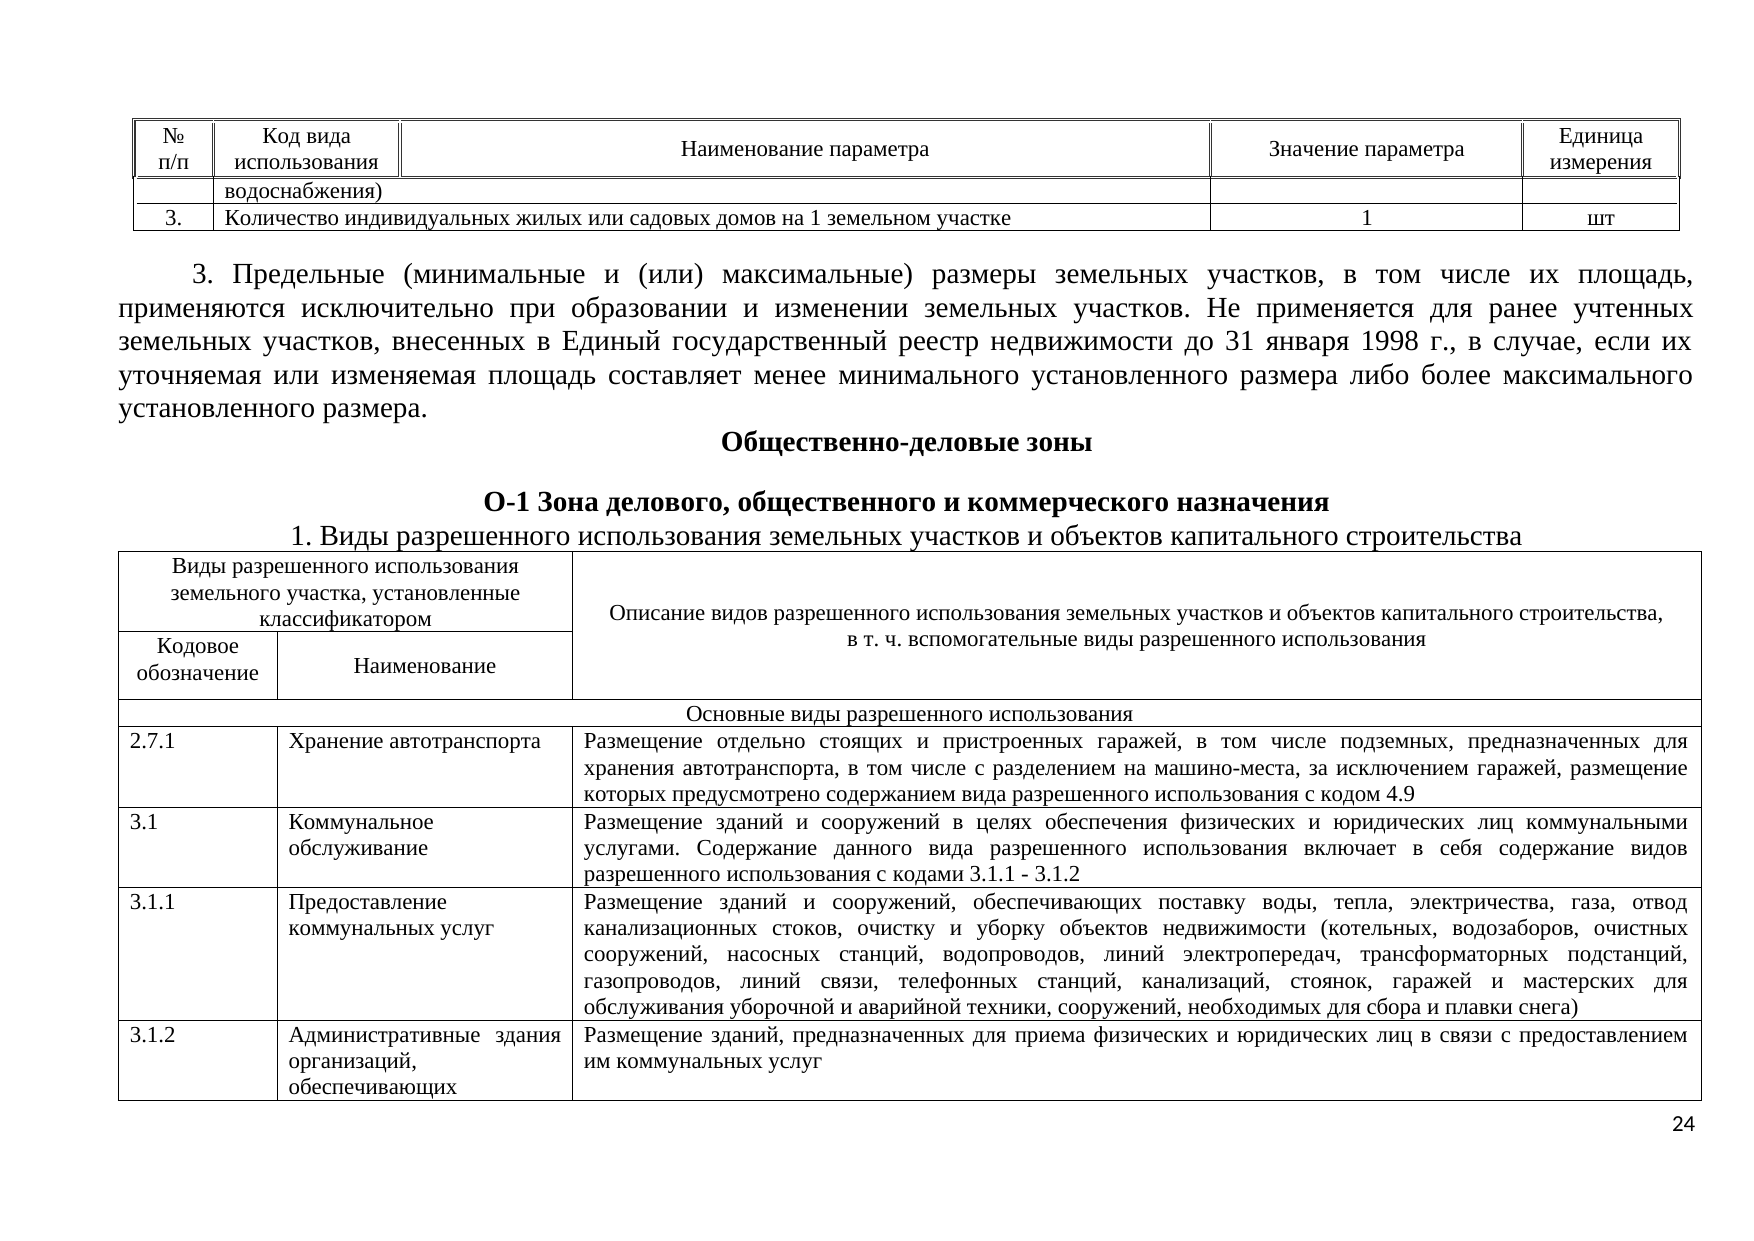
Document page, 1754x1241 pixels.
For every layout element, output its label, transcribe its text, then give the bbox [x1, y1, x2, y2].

table_cell 3.1 [119, 808, 277, 887]
table_cell 3.1.2 [119, 1021, 277, 1100]
table_header Виды разрешенного использования земельного участка, установленные классификатором [119, 552, 572, 631]
table_cell 18 [1211, 179, 1522, 203]
table_cell 1 [1211, 204, 1522, 230]
table_cell шт [1523, 203, 1679, 230]
table_header Описание видов разрешенного использования земельных участков и объектов капитального строительства, в т. ч. вспомогательные виды разрешенного использования [573, 552, 1701, 699]
table_header Код вида использования [213, 119, 400, 176]
table_cell Размещение зданий, предназначенных для приема физических и юридических лиц в связи с предоставлением им коммунальных услуг [573, 1021, 1701, 1100]
table_cell Административные здания организаций, обеспечивающих предоставление коммунальных услуг [278, 1021, 572, 1100]
table_cell Хранение автотранспорта [278, 727, 572, 807]
text 3. Предельные (минимальные и (или) максимальные) размеры земельных участков, в том числе их площадь, применяются исключительно при образовании и изменении земельных участков. Не применяется для ранее учтенных земельных участков, внесенных в Единый государственный реестр недвижимости до 31 января 1998 г., в случае, если их уточняемая или изменяемая площадь составляет менее минимального установленного размера либо более максимального установленного размера. [118, 256, 1695, 424]
table_header Наименование параметра [400, 119, 1211, 176]
table_cell Наименование [278, 632, 572, 699]
table_header Единица измерения [1523, 121, 1678, 176]
table_cell ﻿Размещение отдельно стоящих и пристроенных гаражей, в том числе подземных, предназначенных для хранения автотранспорта, в том числе с разделением на машино-места, за исключением гаражей, размещение которых предусмотрено содержанием вида разрешенного использования с кодом 4.9 [573, 727, 1701, 807]
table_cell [214, 179, 1210, 203]
table_cell Кодовое обозначение [119, 632, 277, 699]
table_cell 2. [134, 176, 213, 203]
table_cell Предоставление коммунальных услуг [278, 888, 572, 1019]
table_cell 3.1.1 [119, 888, 277, 1019]
table_cell Количество индивидуальных жилых или садовых домов на 1 земельном участке [214, 204, 1210, 230]
text О-1 Зона делового, общественного и коммерческого назначения [118, 484, 1695, 518]
table_header Значение параметра [1211, 119, 1523, 176]
text 1. Виды разрешенного использования земельных участков и объектов капитального строительства [118, 518, 1695, 551]
table_cell 2.7.1 [119, 727, 277, 807]
table_cell Размещение зданий и сооружений в целях обеспечения физических и юридических лиц коммунальными услугами. Содержание данного вида разрешенного использования включает в себя содержание видов разрешенного использования с кодами 3.1.1 - 3.1.2 [573, 808, 1701, 887]
text Общественно-деловые зоны [118, 424, 1695, 458]
table_header № п/п [136, 121, 213, 176]
table_cell Основные виды разрешенного использования [119, 700, 1701, 726]
table_cell 3. [134, 203, 213, 230]
table_cell Коммунальное обслуживание [278, 808, 572, 887]
table_cell м [1523, 176, 1679, 203]
table_cell Размещение зданий и сооружений, обеспечивающих поставку воды, тепла, электричества, газа, отвод канализационных стоков, очистку и уборку объектов недвижимости (котельных, водозаборов, очистных сооружений, насосных станций, водопроводов, линий электропередач, трансформаторных подстанций, газопроводов, линий связи, телефонных станций, канализаций, стоянок, гаражей и мастерских для обслуживания уборочной и аварийной техники, сооружений, необходимых для сбора и плавки снега) [573, 888, 1701, 1019]
